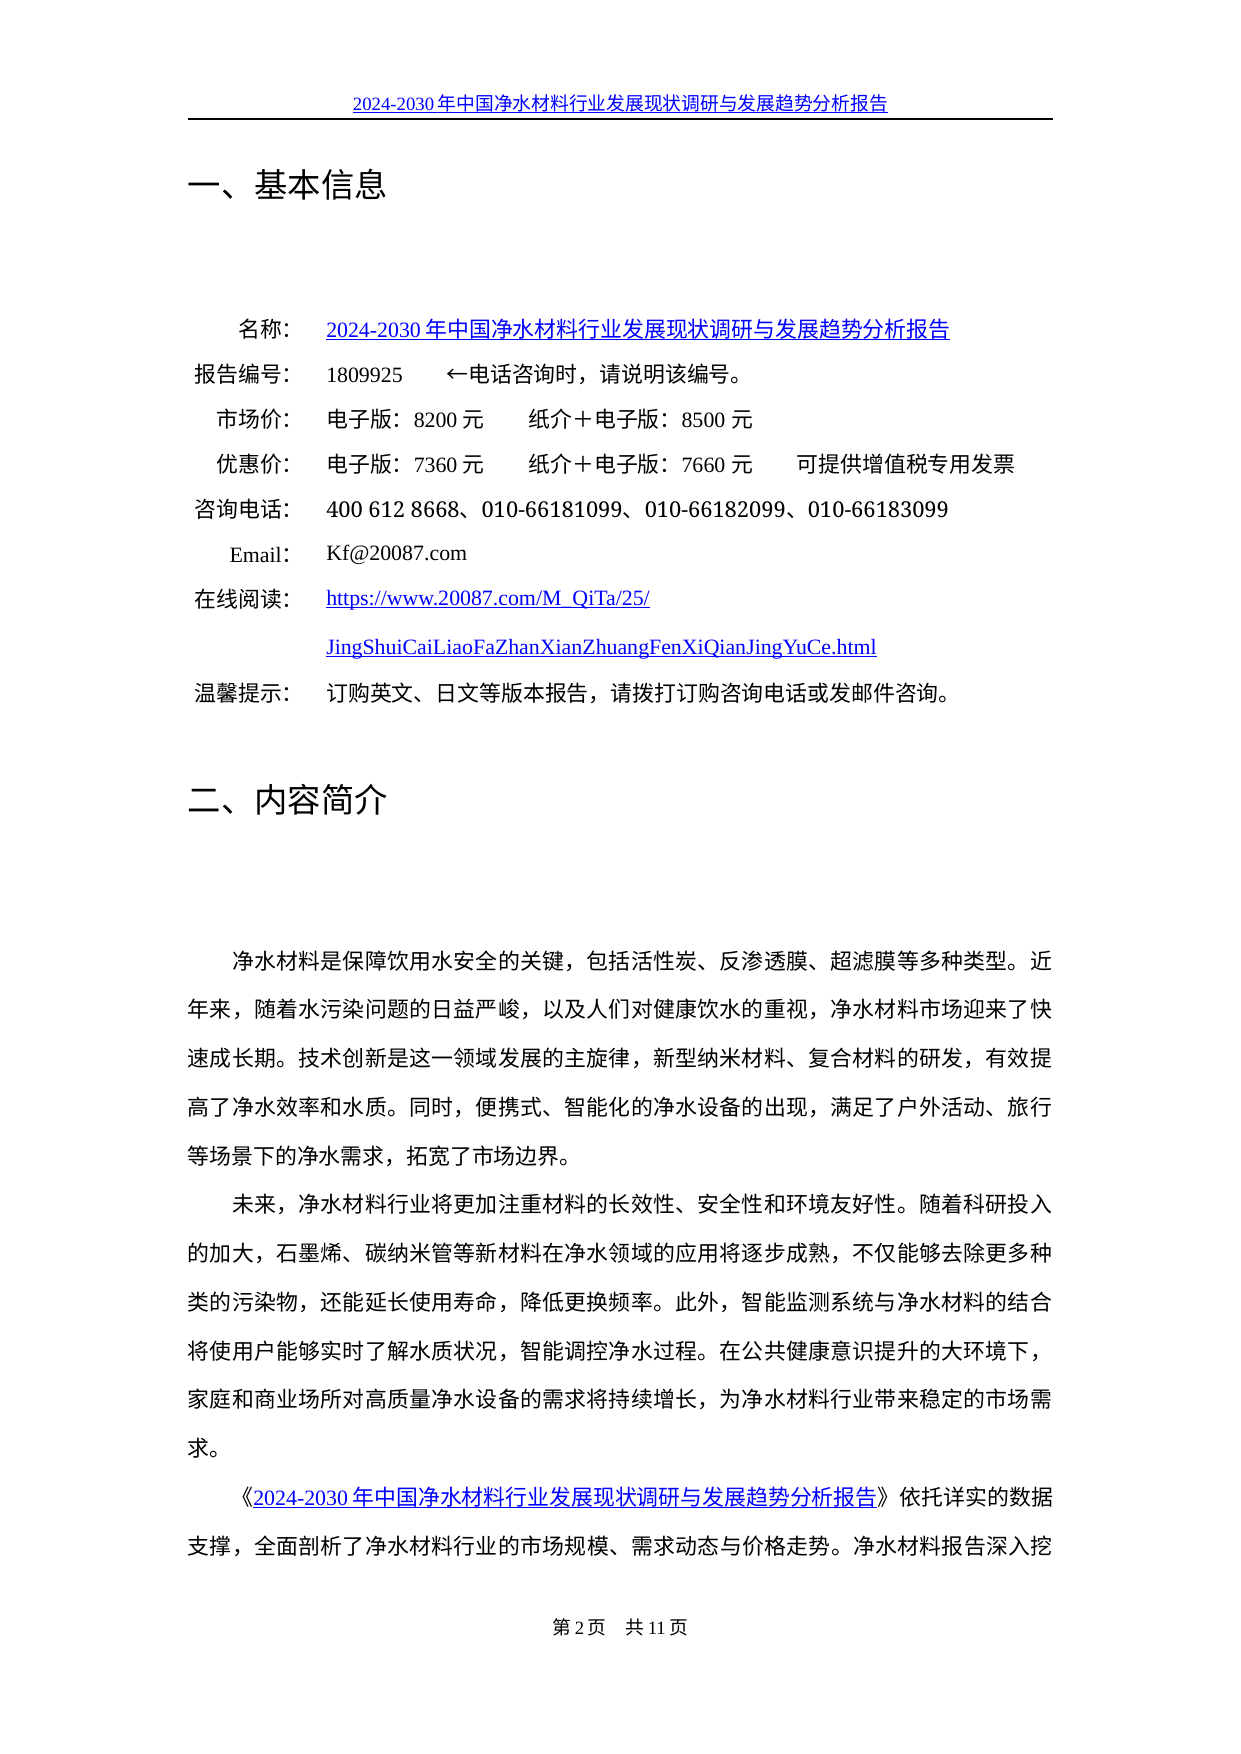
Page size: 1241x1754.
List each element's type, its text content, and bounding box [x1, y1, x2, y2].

table_cell 电子版：7360 元 纸介＋电子版：7660 元 可提供增值税专用发票 [315, 447, 1073, 492]
table_header 名称： [167, 312, 315, 357]
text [187, 943, 1053, 1561]
table_cell 在线阅读： [167, 582, 315, 675]
title 二、内容简介 [187, 766, 1053, 831]
table_cell 1809925 ←电话咨询时，请说明该编号。 [315, 357, 1073, 402]
table_cell Email： [167, 537, 315, 582]
table_cell 电子版：8200 元 纸介＋电子版：8500 元 [315, 402, 1073, 447]
table_cell 咨询电话： [167, 492, 315, 537]
table_header 2024-2030年中国净水材料行业发展现状调研与发展趋势分析报告 [315, 312, 1073, 357]
table_cell 市场价： [167, 402, 315, 447]
table_cell 报告编号： [167, 357, 315, 402]
table_cell 优惠价： [167, 447, 315, 492]
table_cell 订购英文、日文等版本报告，请拨打订购咨询电话或发邮件咨询。 [315, 675, 1073, 720]
title 一、基本信息 [187, 150, 1053, 215]
table_cell 温馨提示： [167, 675, 315, 720]
table_cell 400 612 8668、010-66181099、010-66182099、010-66183099 [315, 492, 1073, 537]
table_cell [315, 582, 1073, 675]
table_cell Kf@20087.com [315, 537, 1073, 582]
